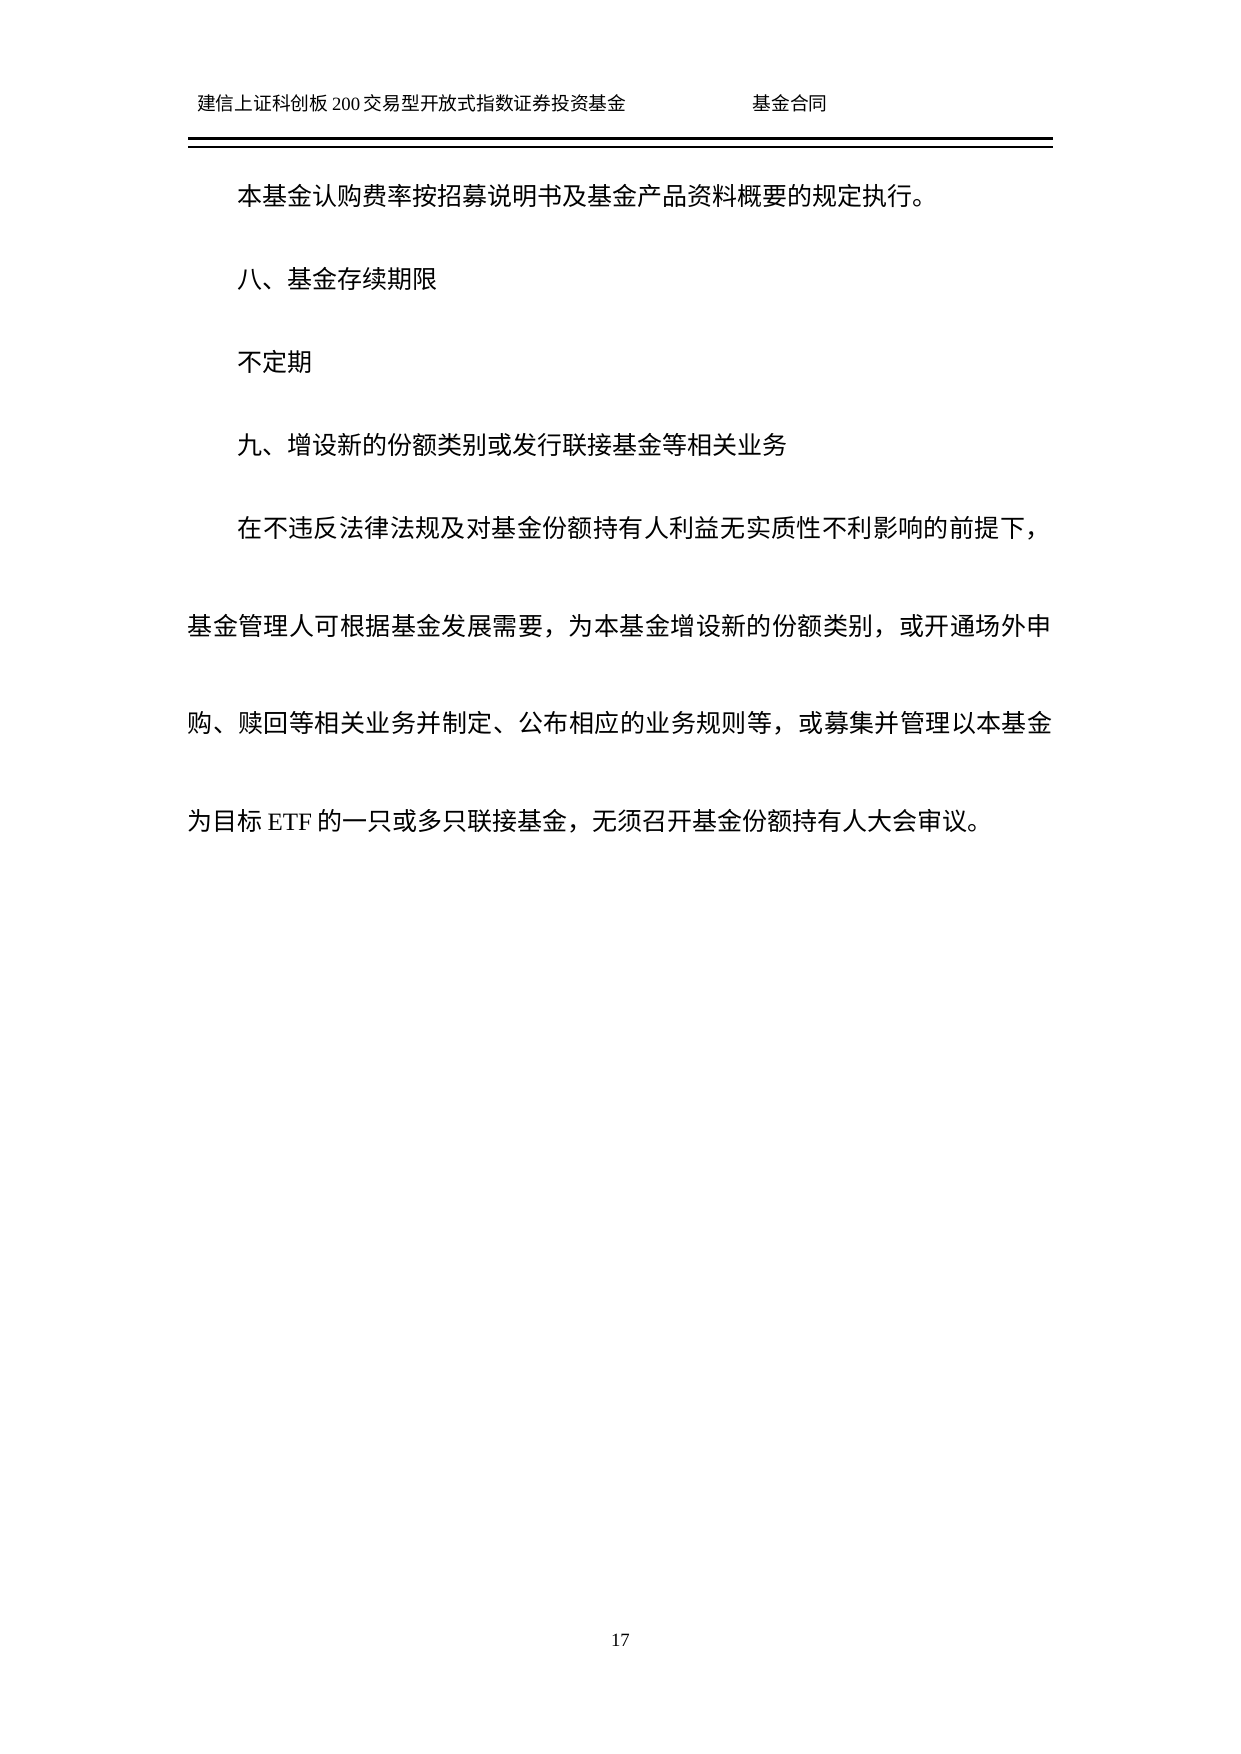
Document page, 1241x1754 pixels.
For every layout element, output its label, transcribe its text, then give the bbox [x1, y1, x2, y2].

text 本基金认购费率按招募说明书及基金产品资料概要的规定执行。 [187, 162, 1053, 227]
text 不定期 [187, 328, 1053, 393]
text 在不违反法律法规及对基金份额持有人利益无实质性不利影响的前提下，基金管理人可根据基金发展需要，为本基金增设新的份额类别，或开通场外申购、赎回等相关业务并制定、公布相应的业务规则等，或募集并管理以本基金为目标ETF的一只或多只联接基金，无须召开基金份额持有人大会审议。 [187, 494, 1053, 852]
text 八、基金存续期限 [187, 245, 1053, 310]
text 九、增设新的份额类别或发行联接基金等相关业务 [187, 411, 1053, 476]
